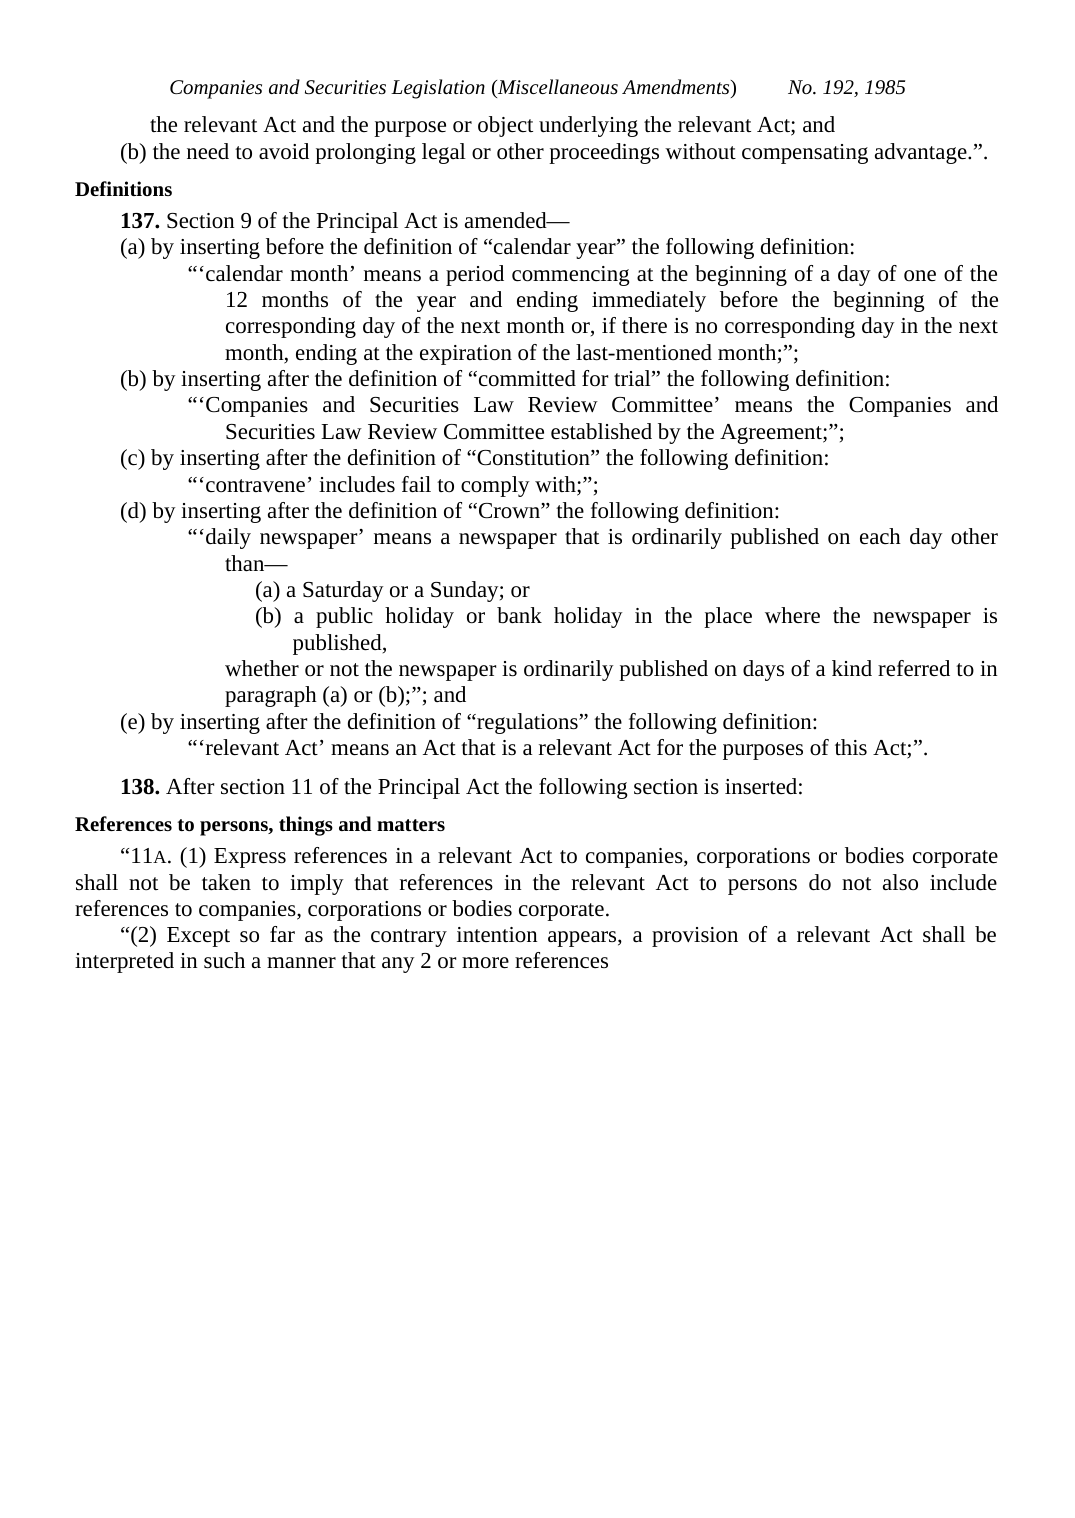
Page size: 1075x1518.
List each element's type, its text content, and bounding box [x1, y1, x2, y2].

text (e) by inserting after the definition of “regulations” the following definition: [120, 708, 1000, 734]
text “‘contravene’ includes fail to comply with;”; [187, 471, 1000, 497]
text (b) the need to avoid prolonging legal or other proceedings without compensating advantage.”. [120, 138, 1000, 164]
text Definitions [75, 177, 1000, 201]
text “‘calendar month’ means a period commencing at the beginning of a day of one of the 12 months of the year and ending immediately before the beginning of the corresponding day of the next month or, if there is no corresponding day in the next month, ending at the expiration of the last-mentioned month;”; [187, 260, 1000, 365]
text 138. After section 11 of the Principal Act the following section is inserted: [75, 773, 1000, 799]
text the relevant Act and the purpose or object underlying the relevant Act; and [150, 112, 1000, 138]
text “(2) Except so far as the contrary intention appears, a provision of a relevant Act shall be interpreted in such a manner that any 2 or more references [75, 921, 1000, 974]
text “‘relevant Act’ means an Act that is a relevant Act for the purposes of this Act;”. [187, 734, 1000, 761]
text “11a. (1) Express references in a relevant Act to companies, corporations or bodies corporate shall not be taken to imply that references in the relevant Act to persons do not also include references to companies, corporations or bodies corporate. [75, 842, 1000, 921]
text “‘daily newspaper’ means a newspaper that is ordinarily published on each day other than— [187, 523, 1000, 576]
text (b) a public holiday or bank holiday in the place where the newspaper is published, [255, 602, 1000, 655]
text (a) a Saturday or a Sunday; or [255, 576, 1000, 602]
text (a) by inserting before the definition of “calendar year” the following definition: [120, 233, 1000, 260]
text References to persons, things and matters [75, 812, 1000, 836]
text (c) by inserting after the definition of “Constitution” the following definition: [120, 444, 1000, 471]
text (b) by inserting after the definition of “committed for trial” the following definition: [120, 365, 1000, 392]
text whether or not the newspaper is ordinarily published on days of a kind referred to in paragraph (a) or (b);”; and [225, 655, 1000, 708]
text 137. Section 9 of the Principal Act is amended— [75, 207, 1000, 233]
text (d) by inserting after the definition of “Crown” the following definition: [120, 497, 1000, 523]
text “‘Companies and Securities Law Review Committee’ means the Companies and Securities Law Review Committee established by the Agreement;”; [187, 392, 1000, 444]
